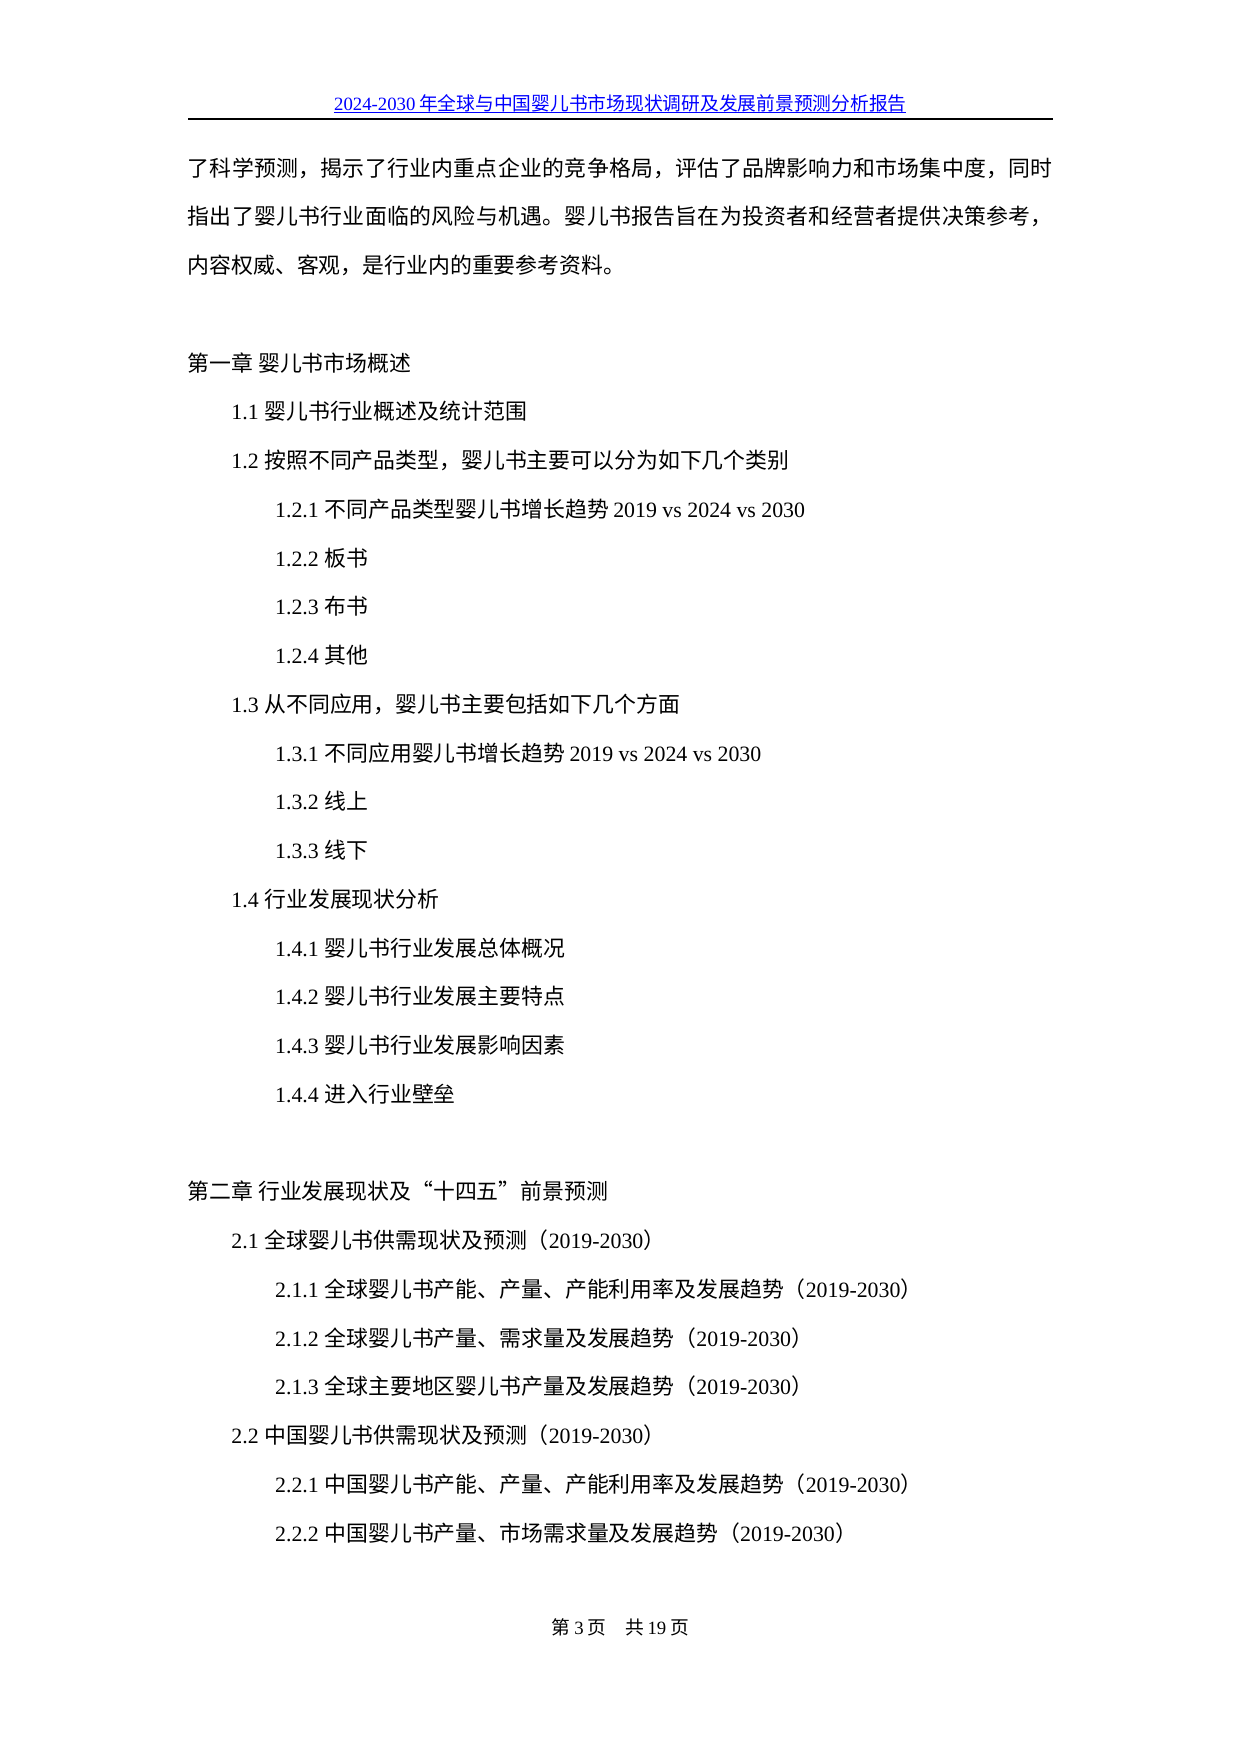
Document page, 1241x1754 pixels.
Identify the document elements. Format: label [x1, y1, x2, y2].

text [187, 150, 1053, 1548]
